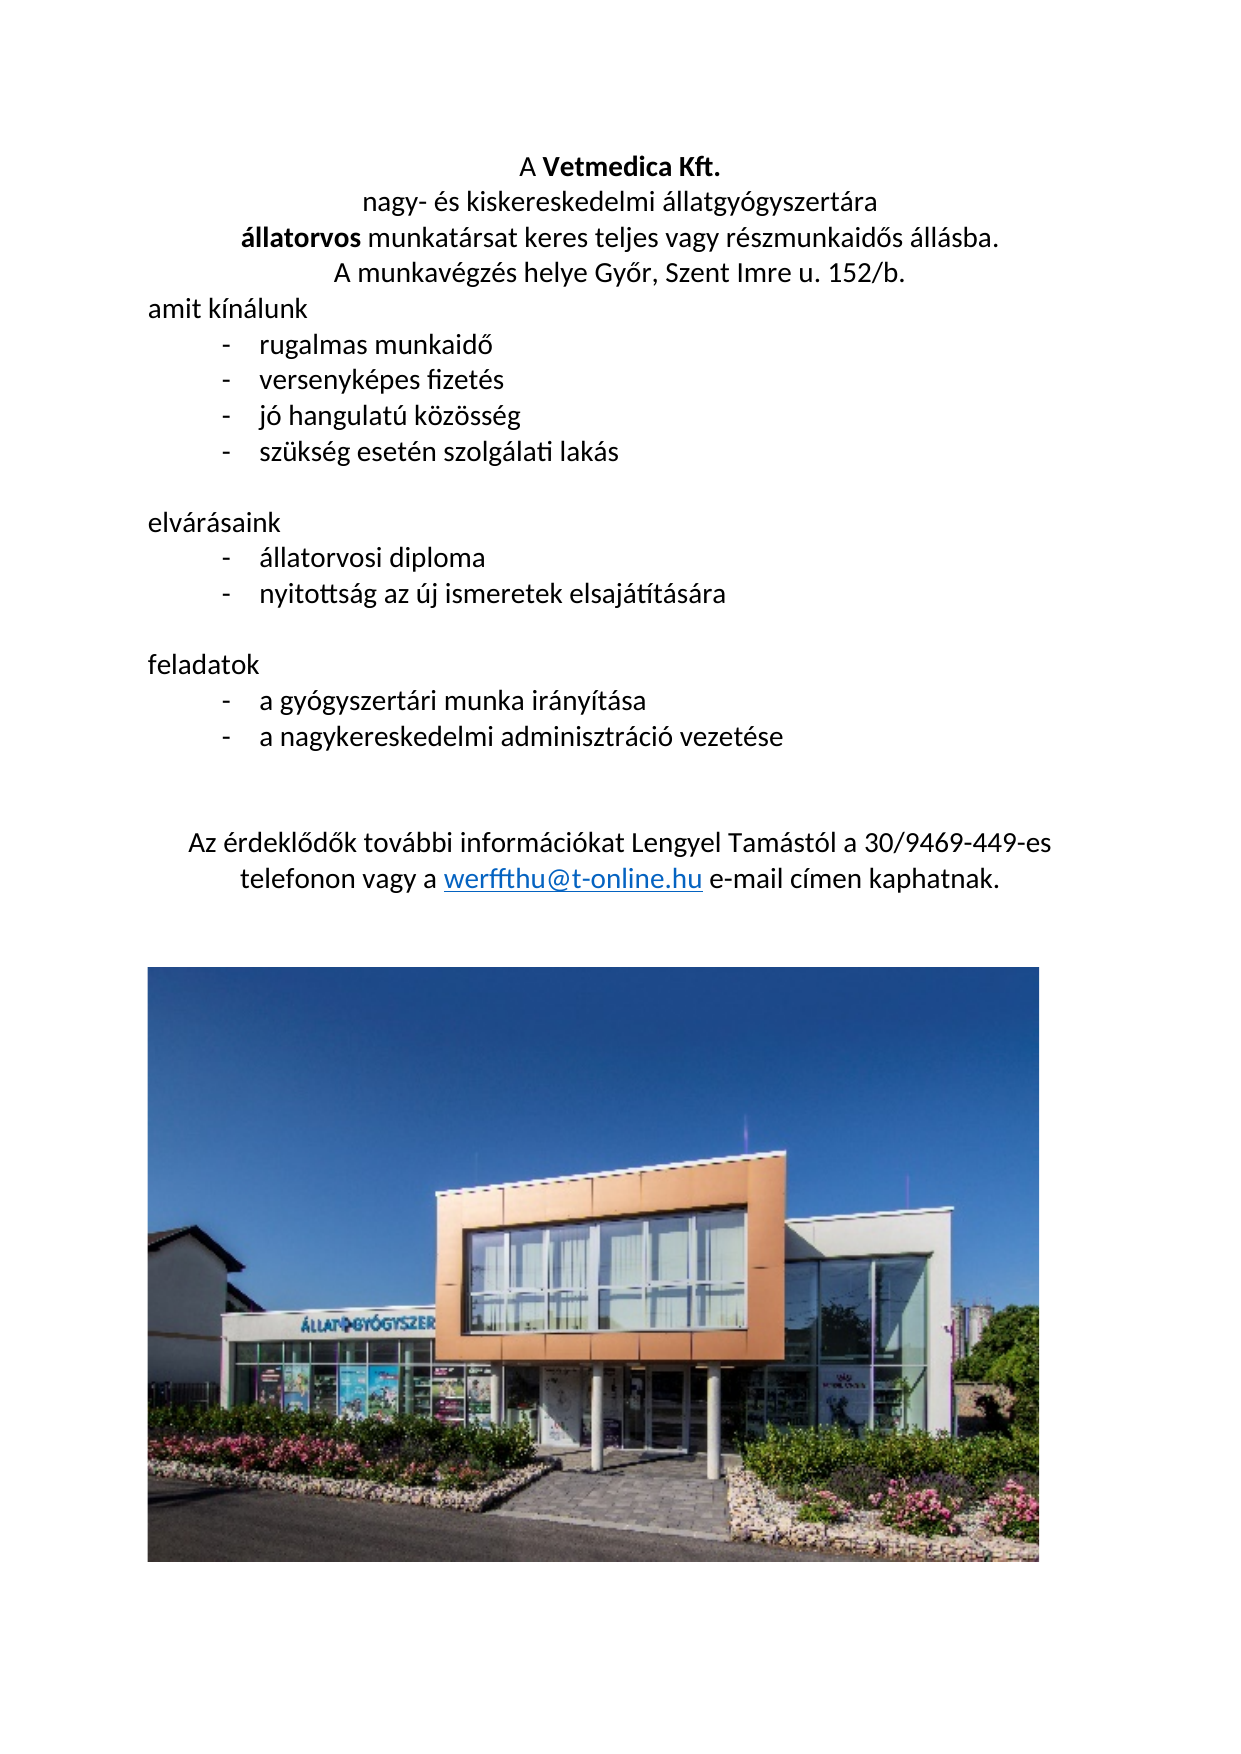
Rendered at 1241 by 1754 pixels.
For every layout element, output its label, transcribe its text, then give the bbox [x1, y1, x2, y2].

text állatorvos munkatársat keres teljes vagy részmunkaidős állásba. [148, 219, 1093, 254]
text Az érdeklődők további információkat Lengyel Tamástól a 30/9469-449-es telefonon vagy a werffthu@t-online.hu e-mail címen kaphatnak. [148, 824, 1093, 896]
list jó hangulatú közösség [222, 397, 1093, 433]
text elvárásaink [148, 504, 1093, 539]
list állatorvosi diploma [222, 539, 1093, 575]
list a gyógyszertári munka irányítása [222, 682, 1093, 718]
list versenyképes fizetés [222, 361, 1093, 397]
list szükség esetén szolgálati lakás [222, 433, 1093, 468]
text amit kínálunk [148, 290, 1093, 326]
picture [147, 967, 1040, 1562]
text feladatok [148, 646, 1093, 682]
list a nagykereskedelmi adminisztráció vezetése [222, 718, 1093, 753]
list nyitottság az új ismeretek elsajátítására [222, 575, 1093, 611]
text A Vetmedica Kft. [148, 148, 1093, 183]
text A munkavégzés helye Győr, Szent Imre u. 152/b. [148, 254, 1093, 290]
text nagy- és kiskereskedelmi állatgyógyszertára [148, 183, 1093, 219]
list rugalmas munkaidő [222, 326, 1093, 361]
